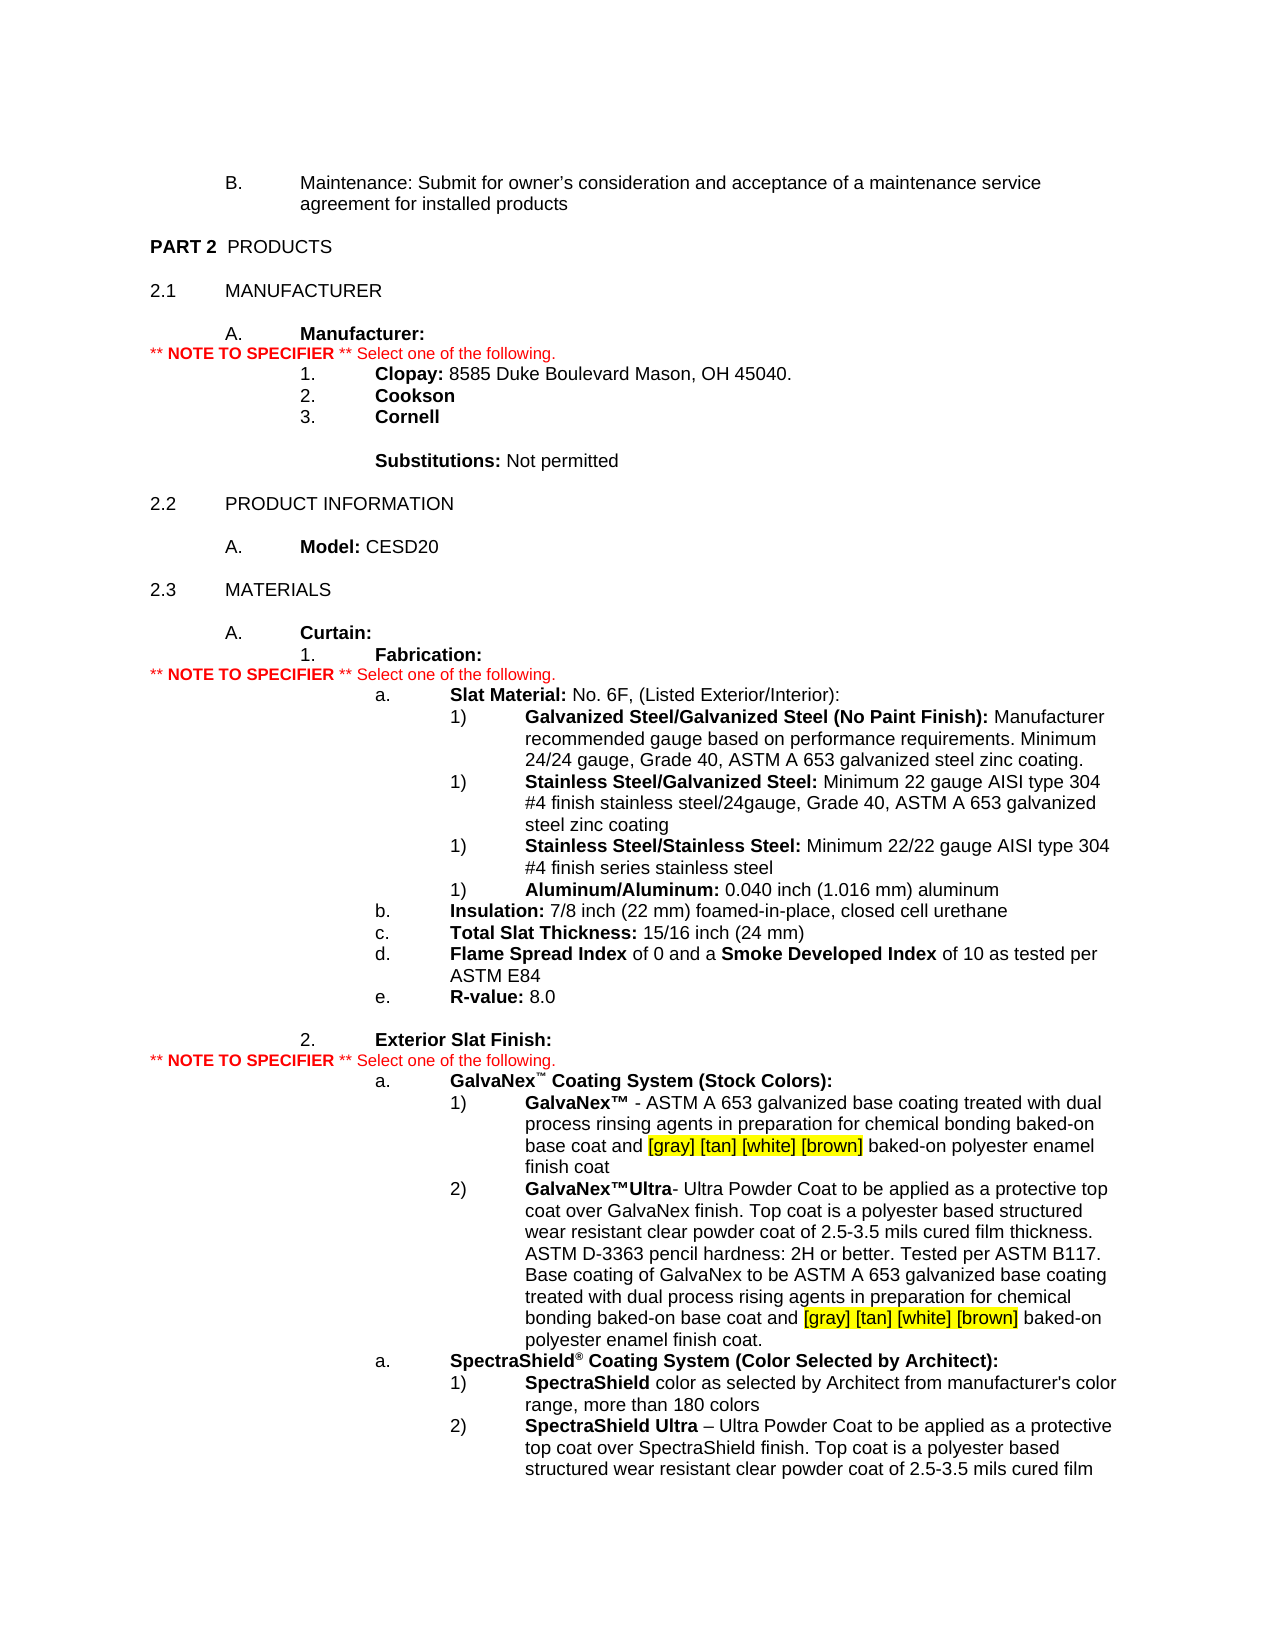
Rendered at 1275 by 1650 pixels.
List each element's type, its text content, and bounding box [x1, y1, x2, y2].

text 1) Galvanized Steel/Galvanized Steel (No Paint Finish): Manufacturer recommended gauge based on performance requirements. Minimum 24/24 gauge, Grade 40, ASTM A 653 galvanized steel zinc coating. [450, 706, 1125, 771]
text 1) GalvaNex™ - ASTM A 653 galvanized base coating treated with dual process rinsing agents in preparation for chemical bonding baked-on base coat and [gray] [tan] [white] [brown] baked-on polyester enamel finish coat [450, 1092, 1125, 1178]
text 2. Exterior Slat Finish: [225, 1029, 1125, 1051]
text ** NOTE TO SPECIFIER ** Select one of the following. [150, 1051, 1125, 1070]
text 1) Stainless Steel/Stainless Steel: Minimum 22/22 gauge AISI type 304 #4 finish series stainless steel [450, 835, 1125, 878]
text 1. Clopay: 8585 Duke Boulevard Mason, OH 45040. [300, 363, 1125, 385]
text A. Manufacturer: [150, 322, 1125, 344]
text 2. Cookson [300, 385, 1125, 406]
text 2.3 MATERIALS [150, 579, 1125, 600]
text c. Total Slat Thickness: 15/16 inch (24 mm) [375, 921, 1125, 943]
text ** NOTE TO SPECIFIER ** Select one of the following. [150, 344, 1125, 363]
text d. Flame Spread Index of 0 and a Smoke Developed Index of 10 as tested per ASTM E84 [375, 943, 1125, 986]
text e. R-value: 8.0 [375, 986, 1125, 1008]
text 1) Stainless Steel/Galvanized Steel: Minimum 22 gauge AISI type 304 #4 finish stainless steel/24gauge, Grade 40, ASTM A 653 galvanized steel zinc coating [450, 771, 1125, 835]
text 2) GalvaNex™Ultra- Ultra Powder Coat to be applied as a protective top coat over GalvaNex finish. Top coat is a polyester based structured wear resistant clear powder coat of 2.5-3.5 mils cured film thickness. ASTM D-3363 pencil hardness: 2H or better. Tested per ASTM B117. Base coating of GalvaNex to be ASTM A 653 galvanized base coating treated with dual process rising agents in preparation for chemical bonding baked-on base coat and [gray] [tan] [white] [brown] baked-on polyester enamel finish coat. [450, 1178, 1125, 1350]
text PART 2 PRODUCTS [150, 236, 1125, 258]
text B. Maintenance: Submit for owner’s consideration and acceptance of a maintenance service agreement for installed products [225, 172, 1125, 215]
text 1. Fabrication: [225, 643, 1125, 665]
text b. Insulation: 7/8 inch (22 mm) foamed-in-place, closed cell urethane [375, 900, 1125, 921]
text 3. Cornell [300, 406, 1125, 428]
text a. GalvaNex™ Coating System (Stock Colors): [300, 1070, 1125, 1092]
text A. Model: CESD20 [150, 536, 1125, 557]
text Substitutions: Not permitted [375, 449, 1125, 471]
text ** NOTE TO SPECIFIER ** Select one of the following. [150, 665, 1125, 684]
text a. SpectraShield® Coating System (Color Selected by Architect): [300, 1350, 1125, 1372]
text 2.2 PRODUCT INFORMATION [150, 493, 1125, 514]
text 2.1 MANUFACTURER [150, 279, 1125, 301]
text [450, 1415, 1125, 1480]
text a. Slat Material: No. 6F, (Listed Exterior/Interior): [300, 684, 1125, 706]
text 1) Aluminum/Aluminum: 0.040 inch (1.016 mm) aluminum [450, 878, 1125, 900]
text A. Curtain: [150, 622, 1125, 643]
text 1) SpectraShield color as selected by Architect from manufacturer's color range, more than 180 colors [450, 1372, 1125, 1415]
